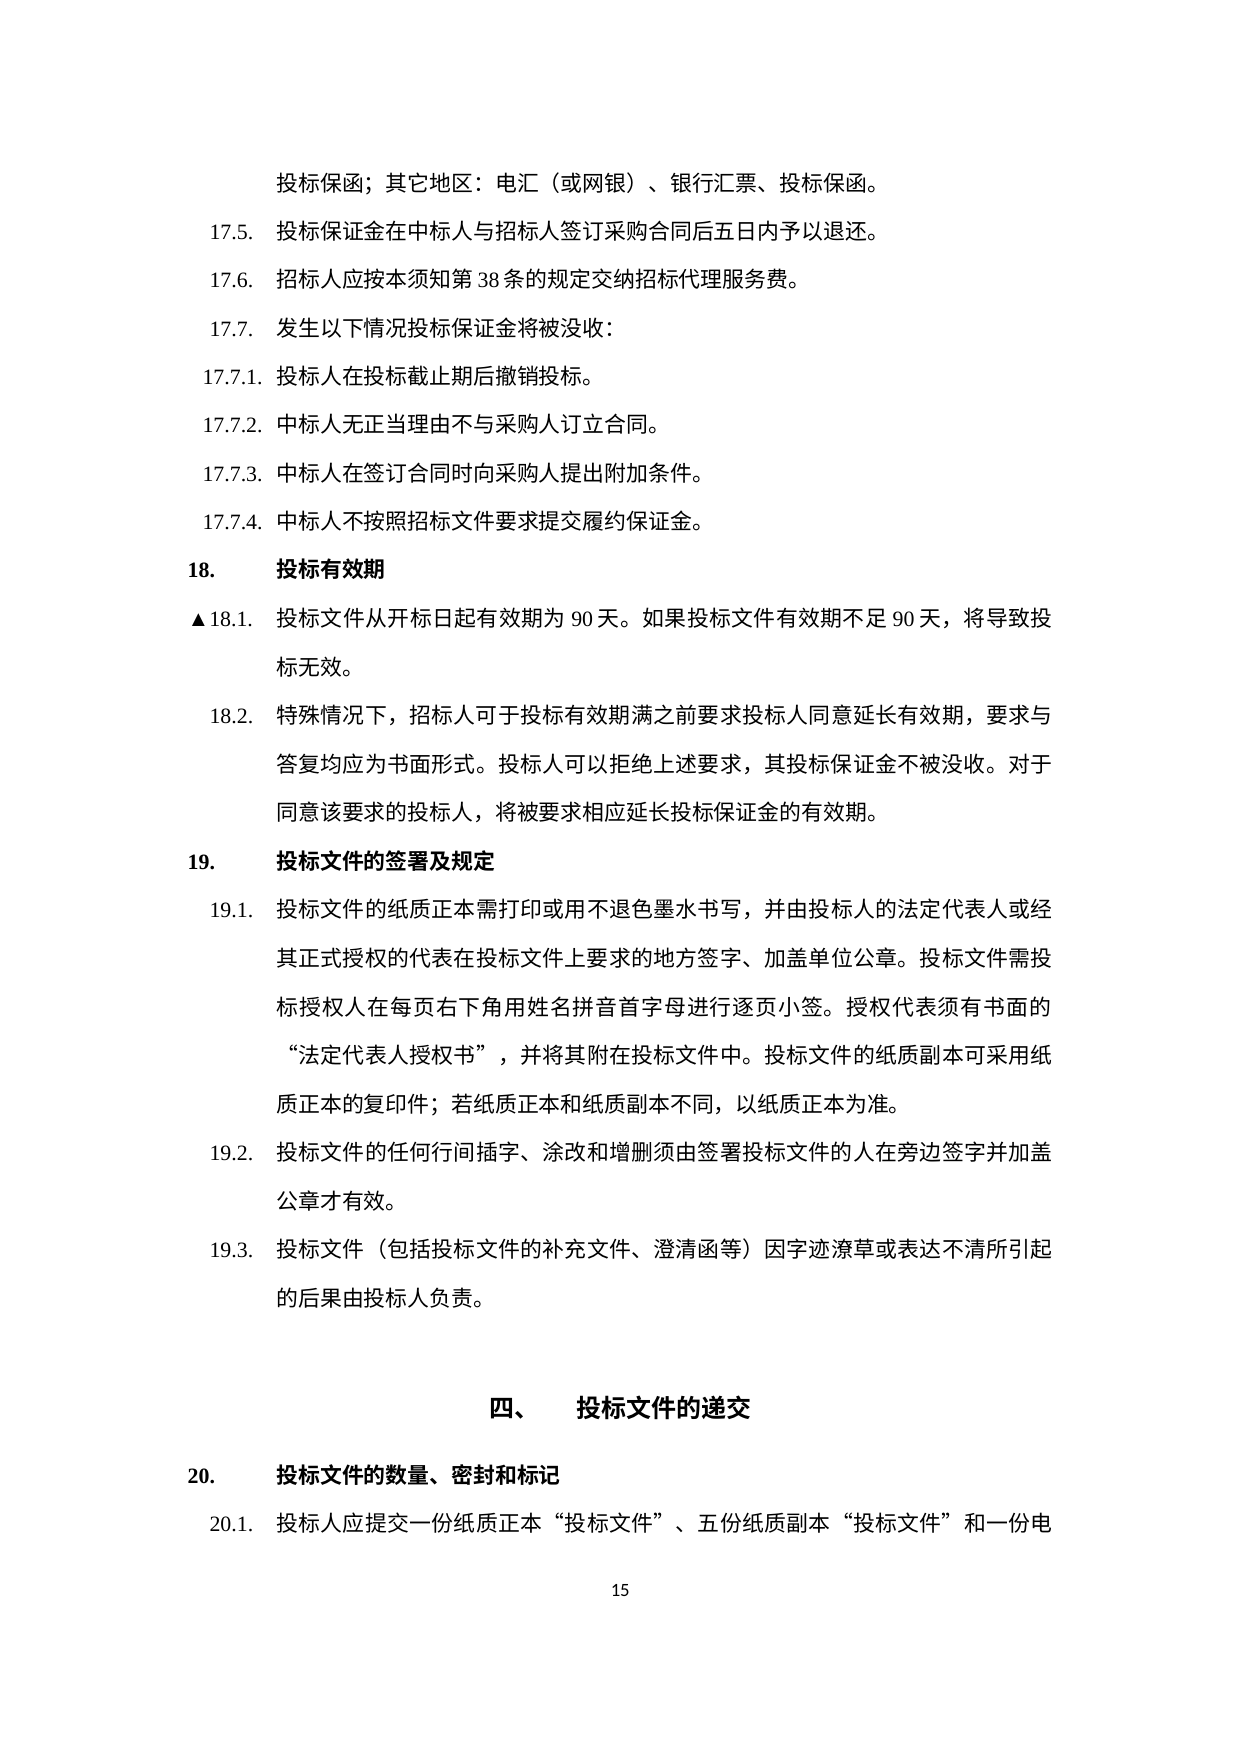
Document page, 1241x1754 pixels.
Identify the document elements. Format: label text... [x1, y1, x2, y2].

list 投标文件从开标日起有效期为90天。如果投标文件有效期不足90天，将导致投标无效。 [187, 600, 1053, 682]
list 投标人在投标截止期后撤销投标。 [202, 359, 1053, 391]
list 中标人无正当理由不与采购人订立合同。 [202, 407, 1053, 439]
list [187, 165, 1053, 198]
list 投标有效期 [187, 552, 1053, 584]
list 招标人应按本须知第38条的规定交纳招标代理服务费。 [187, 262, 1053, 294]
list 中标人在签订合同时向采购人提出附加条件。 [202, 455, 1053, 488]
list 投标文件的签署及规定 [187, 843, 1053, 876]
list 投标文件的递交 [187, 1374, 1053, 1439]
list 投标文件（包括投标文件的补充文件、澄清函等）因字迹潦草或表达不清所引起的后果由投标人负责。 [187, 1232, 1053, 1313]
list 投标文件的数量、密封和标记 [187, 1457, 1053, 1490]
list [187, 1506, 1053, 1538]
list 投标保证金在中标人与招标人签订采购合同后五日内予以退还。 [187, 214, 1053, 246]
list 特殊情况下，招标人可于投标有效期满之前要求投标人同意延长有效期，要求与答复均应为书面形式。投标人可以拒绝上述要求，其投标保证金不被没收。对于同意该要求的投标人，将被要求相应延长投标保证金的有效期。 [187, 697, 1053, 827]
list 发生以下情况投标保证金将被没收： [187, 310, 1053, 343]
list 中标人不按照招标文件要求提交履约保证金。 [202, 504, 1053, 536]
list 投标文件的纸质正本需打印或用不退色墨水书写，并由投标人的法定代表人或经其正式授权的代表在投标文件上要求的地方签字、加盖单位公章。投标文件需投标授权人在每页右下角用姓名拼音首字母进行逐页小签。授权代表须有书面的“法定代表人授权书”，并将其附在投标文件中。投标文件的纸质副本可采用纸质正本的复印件；若纸质正本和纸质副本不同，以纸质正本为准。 [187, 892, 1053, 1119]
list 投标文件的任何行间插字、涂改和增删须由签署投标文件的人在旁边签字并加盖公章才有效。 [187, 1135, 1053, 1216]
